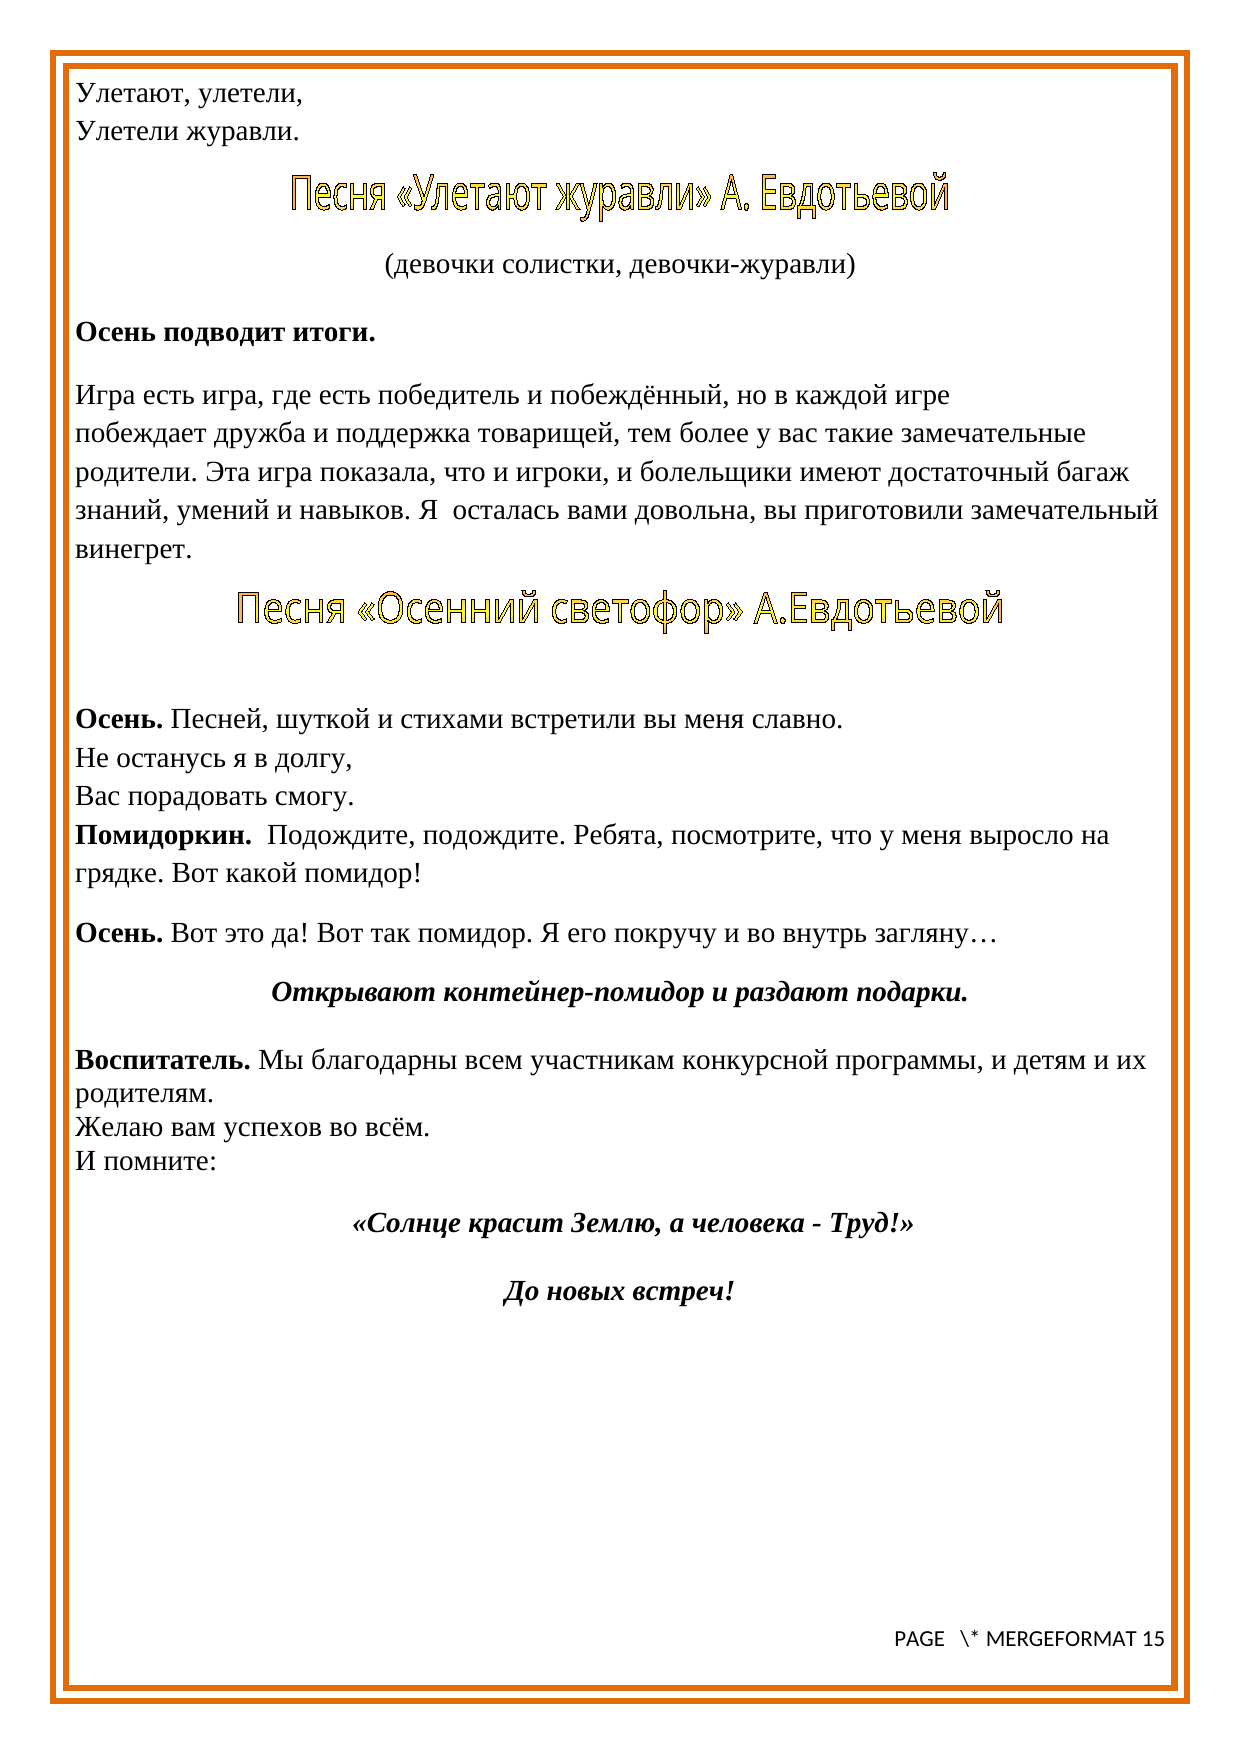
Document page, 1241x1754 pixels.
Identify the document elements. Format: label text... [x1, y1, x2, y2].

text Осень подводит итоги. [75, 314, 1165, 348]
text Воспитатель. Мы благодарны всем участникам конкурсной программы, и детям и их родителям. Желаю вам успехов во всём. И помните: [75, 1042, 1165, 1176]
text «Солнце красит Землю, а человека - Труд!» [75, 1205, 1165, 1239]
text Осень. Песней, шуткой и стихами встретили вы меня славно. Не останусь я в долгу, Вас порадовать смогу. Помидоркин. Подождите, подождите. Ребята, посмотрите, что у меня выросло на грядке. Вот какой помидор! [75, 701, 1165, 889]
text Осень. Вот это да! Вот так помидор. Я его покручу и во внутрь загляну… [75, 915, 1165, 948]
text До новых встреч! [75, 1273, 1165, 1307]
text Игра есть игра, где есть победитель и побеждённый, но в каждой игре побеждает дружба и поддержка товарищей, тем более у вас такие замечательные родители. Эта игра показала, что и игроки, и болельщики имеют достаточный багаж знаний, умений и навыков. Я осталась вами довольна, вы приготовили замечательный винегрет. [75, 377, 1165, 564]
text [75, 75, 1165, 147]
text (девочки солистки, девочки-журавли) [75, 246, 1165, 280]
text Открывают контейнер-помидор и раздают подарки. [75, 974, 1165, 1008]
